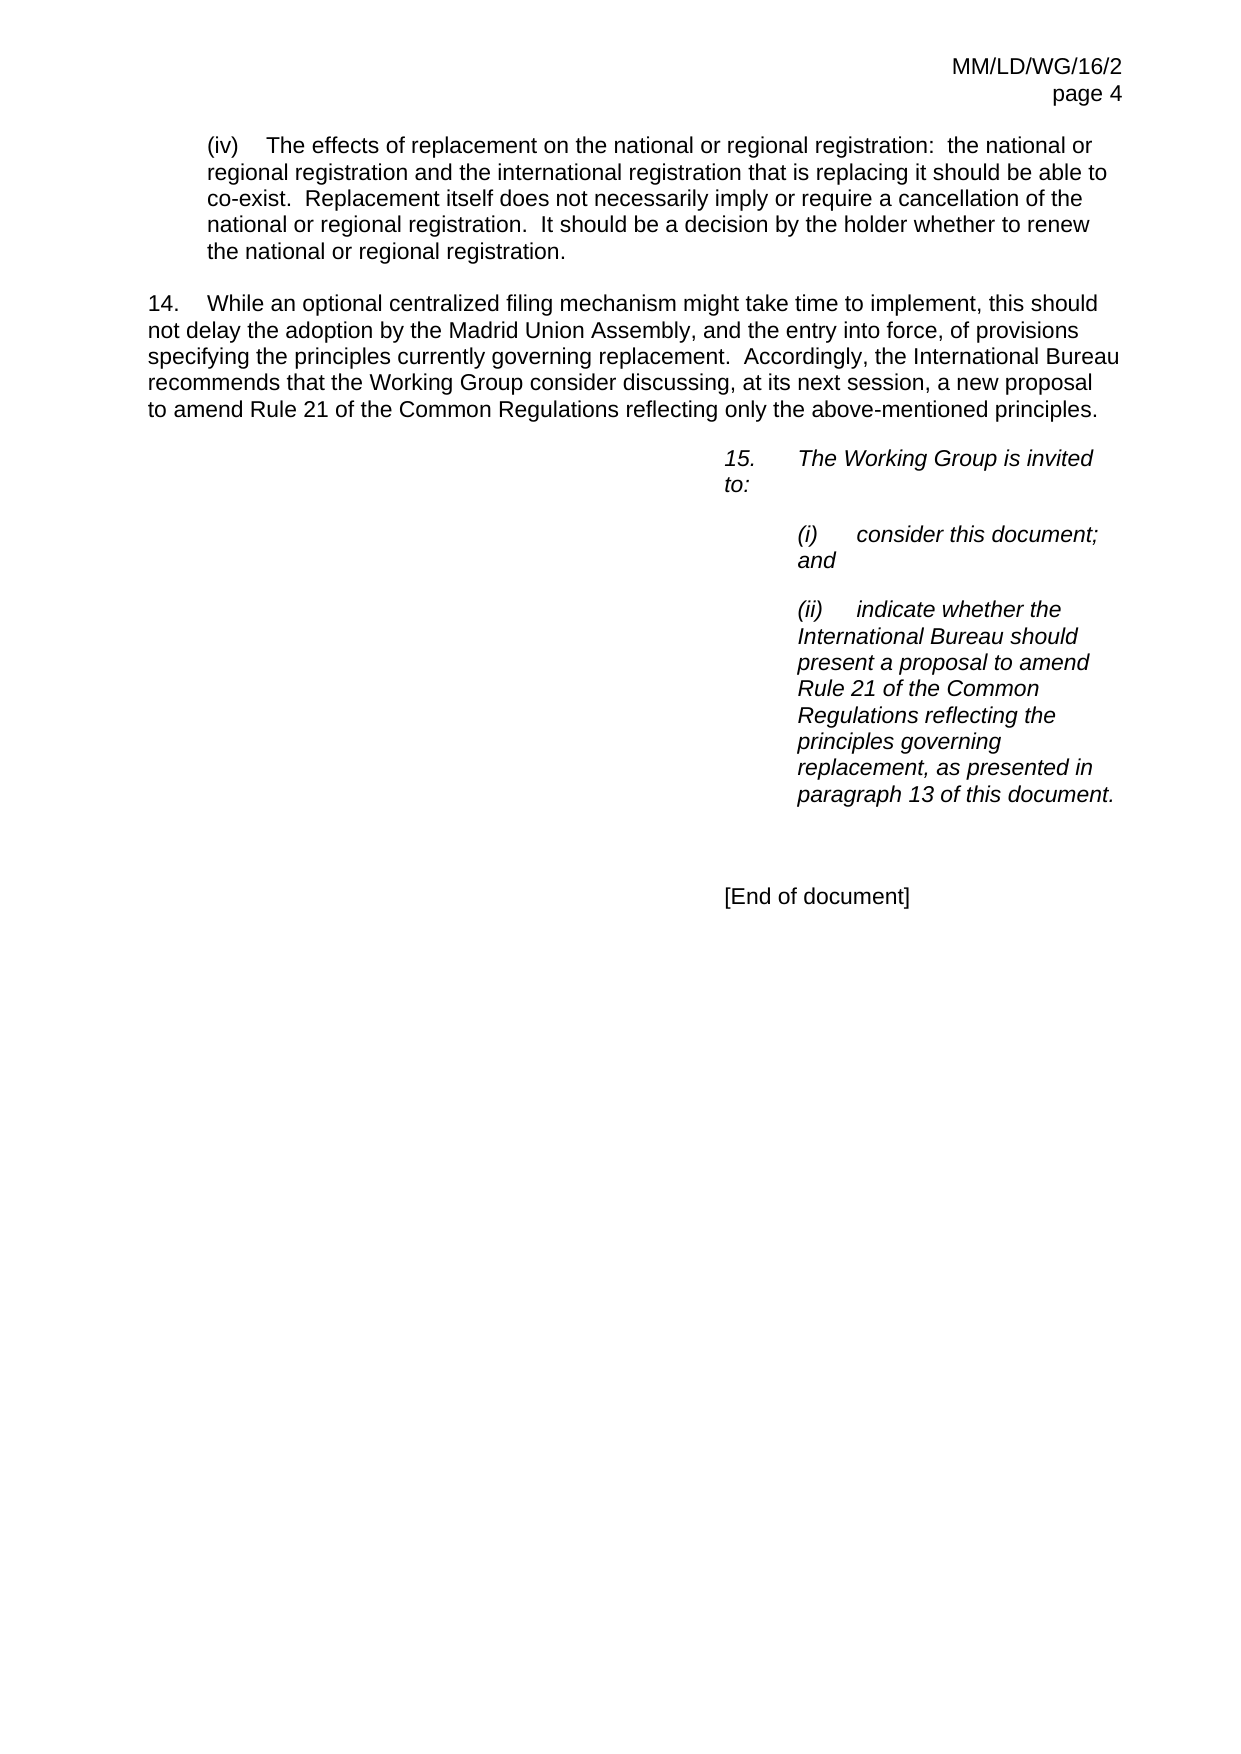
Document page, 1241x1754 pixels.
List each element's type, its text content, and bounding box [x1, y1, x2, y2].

text [End of document] [724, 883, 1122, 909]
list (i) consider this document; and [797, 521, 1122, 573]
list (ii) indicate whether the International Bureau should present a proposal to amend Rule 21 of the Common Regulations reflecting the principles governing replacement, as presented in paragraph 13 of this document. [797, 596, 1122, 807]
text While an optional centralized filing mechanism might take time to implement, this should not delay the adoption by the Madrid Union Assembly, and the entry into force, of provisions specifying the principles currently governing replacement. Accordingly, the International Bureau recommends that the Working Group consider discussing, at its next session, a new proposal to amend Rule 21 of the Common Regulations reflecting only the above-mentioned principles. [148, 290, 1122, 422]
list The effects of replacement on the national or regional registration: the national or regional registration and the international registration that is replacing it should be able to co-exist. Replacement itself does not necessarily imply or require a cancellation of the national or regional registration. It should be a decision by the holder whether to renew the national or regional registration. [207, 132, 1122, 264]
text The Working Group is invited to: [724, 445, 1122, 498]
